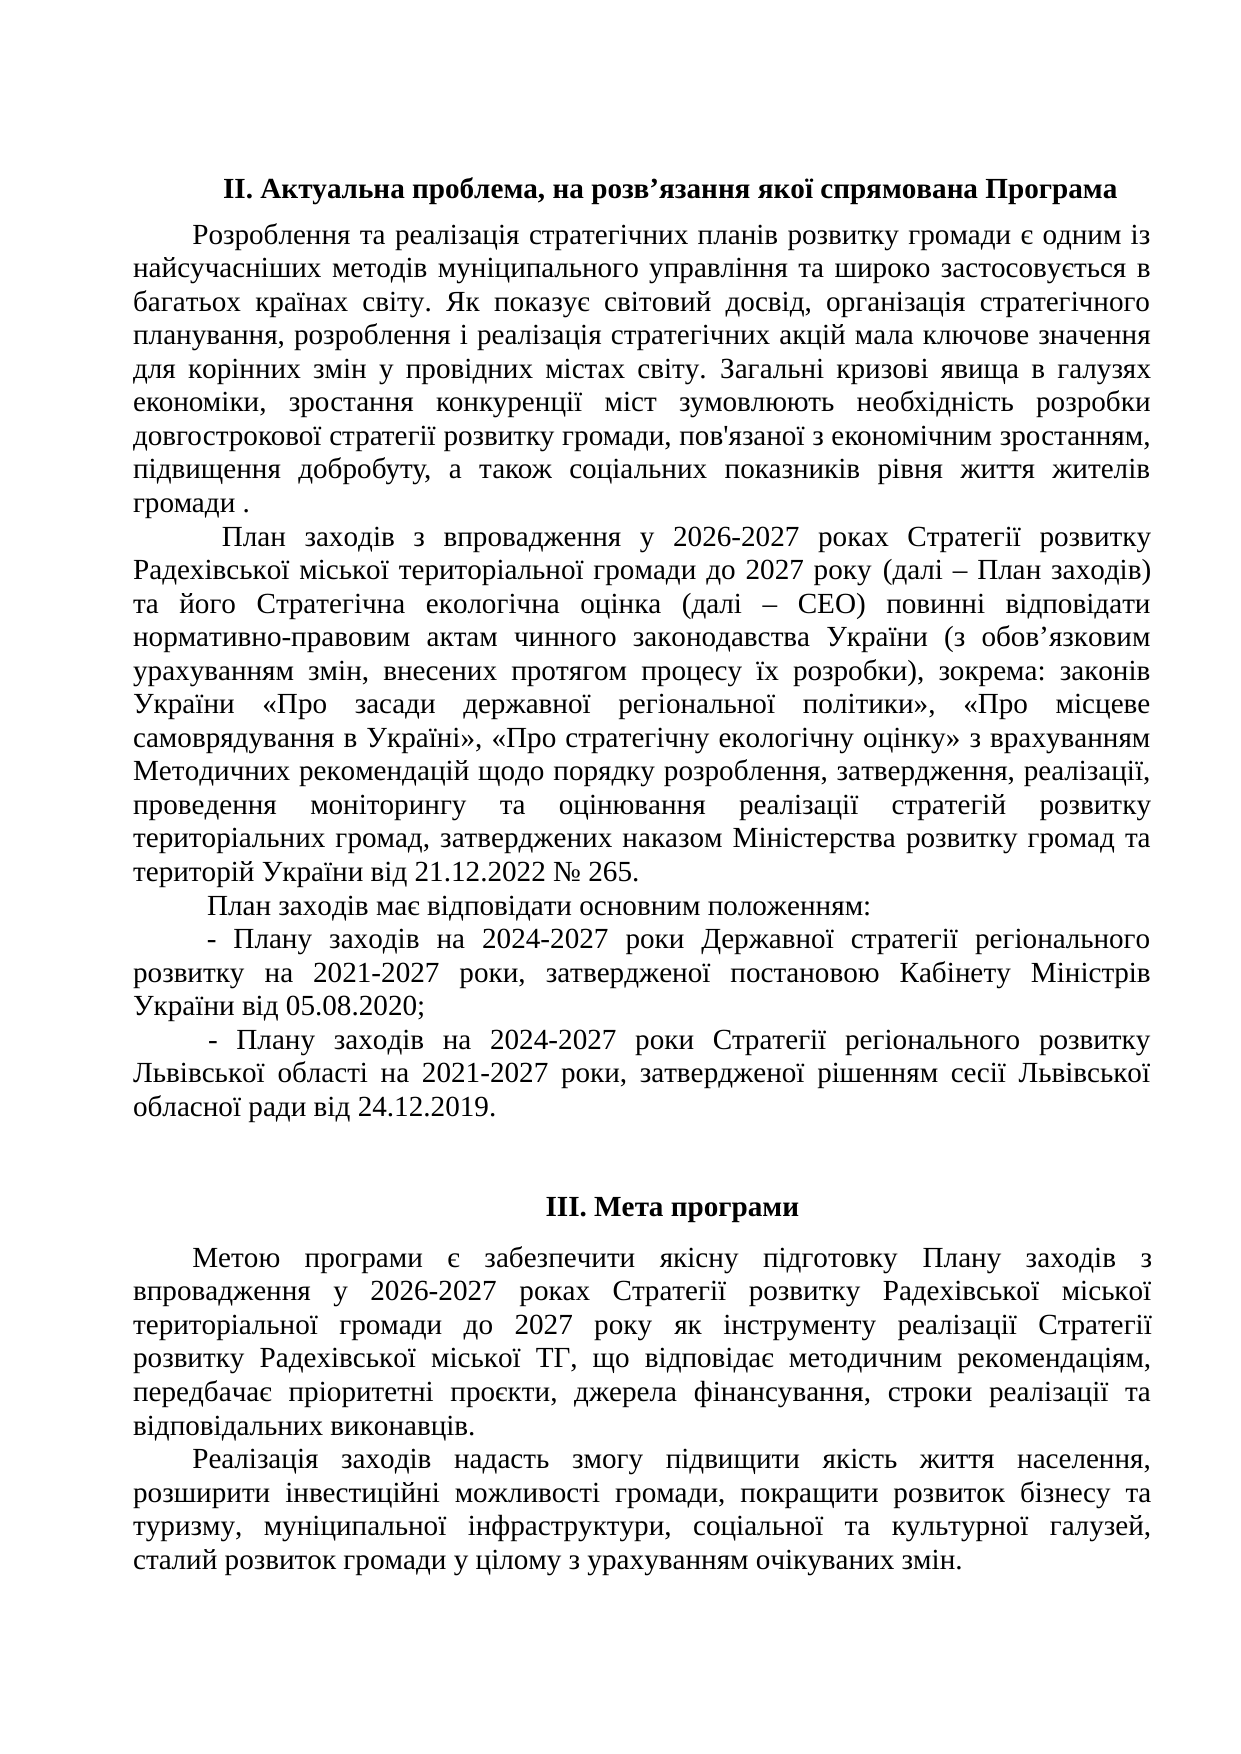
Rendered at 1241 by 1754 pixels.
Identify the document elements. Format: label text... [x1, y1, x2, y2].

text - Плану заходів на 2024-2027 роки Стратегії регіонального розвитку Львівської області на 2021-2027 роки, затвердженої рішенням сесії Львівської обласної ради від 24.12.2019. [133, 1022, 1152, 1122]
text План заходів має відповідати основним положенням: [133, 888, 1152, 921]
text - Плану заходів на 2024-2027 роки Державної стратегії регіонального розвитку на 2021-2027 роки, затвердженої постановою Кабінету Міністрів України від 05.08.2020; [133, 921, 1152, 1022]
text Метою програми є забезпечити якісну підготовку Плану заходів з впровадження у 2026-2027 роках Стратегії розвитку Радехівської міської територіальної громади до 2027 року як інструменту реалізації Стратегії розвитку Радехівської міської ТГ, що відповідає методичним рекомендаціям, передбачає пріоритетні проєкти, джерела фінансування, строки реалізації та відповідальних виконавців. [133, 1240, 1152, 1441]
text ІІІ. Мета програми [133, 1189, 1152, 1223]
text План заходів з впровадження у 2026-2027 роках Стратегії розвитку Радехівської міської територіальної громади до 2027 року (далі – План заходів) та його Стратегічна екологічна оцінка (далі – СЕО) повинні відповідати нормативно-правовим актам чинного законодавства України (з обов’язковим урахуванням змін, внесених протягом процесу їх розробки), зокрема: законів України «Про засади державної регіональної політики», «Про місцеве самоврядування в Україні», «Про стратегічну екологічну оцінку» з врахуванням Методичних рекомендацій щодо порядку розроблення, затвердження, реалізації, проведення моніторингу та оцінювання реалізації стратегій розвитку територіальних громад, затверджених наказом Міністерства розвитку громад та територій України від 21.12.2022 № 265. [133, 519, 1152, 888]
text ІІ. Актуальна проблема, на розв’язання якої спрямована Програма [133, 171, 1152, 204]
text Реалізація заходів надасть змогу підвищити якість життя населення, розширити інвестиційні можливості громади, покращити розвиток бізнесу та туризму, муніципальної інфраструктури, соціальної та культурної галузей, сталий розвиток громади у цілому з урахуванням очікуваних змін. [133, 1441, 1152, 1575]
text Розроблення та реалізація стратегічних планів розвитку громади є одним із найсучасніших методів муніципального управління та широко застосовується в багатьох країнах світу. Як показує світовий досвід, організація стратегічного планування, розроблення і реалізація стратегічних акцій мала ключове значення для корінних змін у провідних містах світу. Загальні кризові явища в галузях економіки, зростання конкуренції міст зумовлюють необхідність розробки довгострокової стратегії розвитку громади, пов'язаної з економічним зростанням, підвищення добробуту, а також соціальних показників рівня життя жителів громади . [133, 217, 1152, 519]
